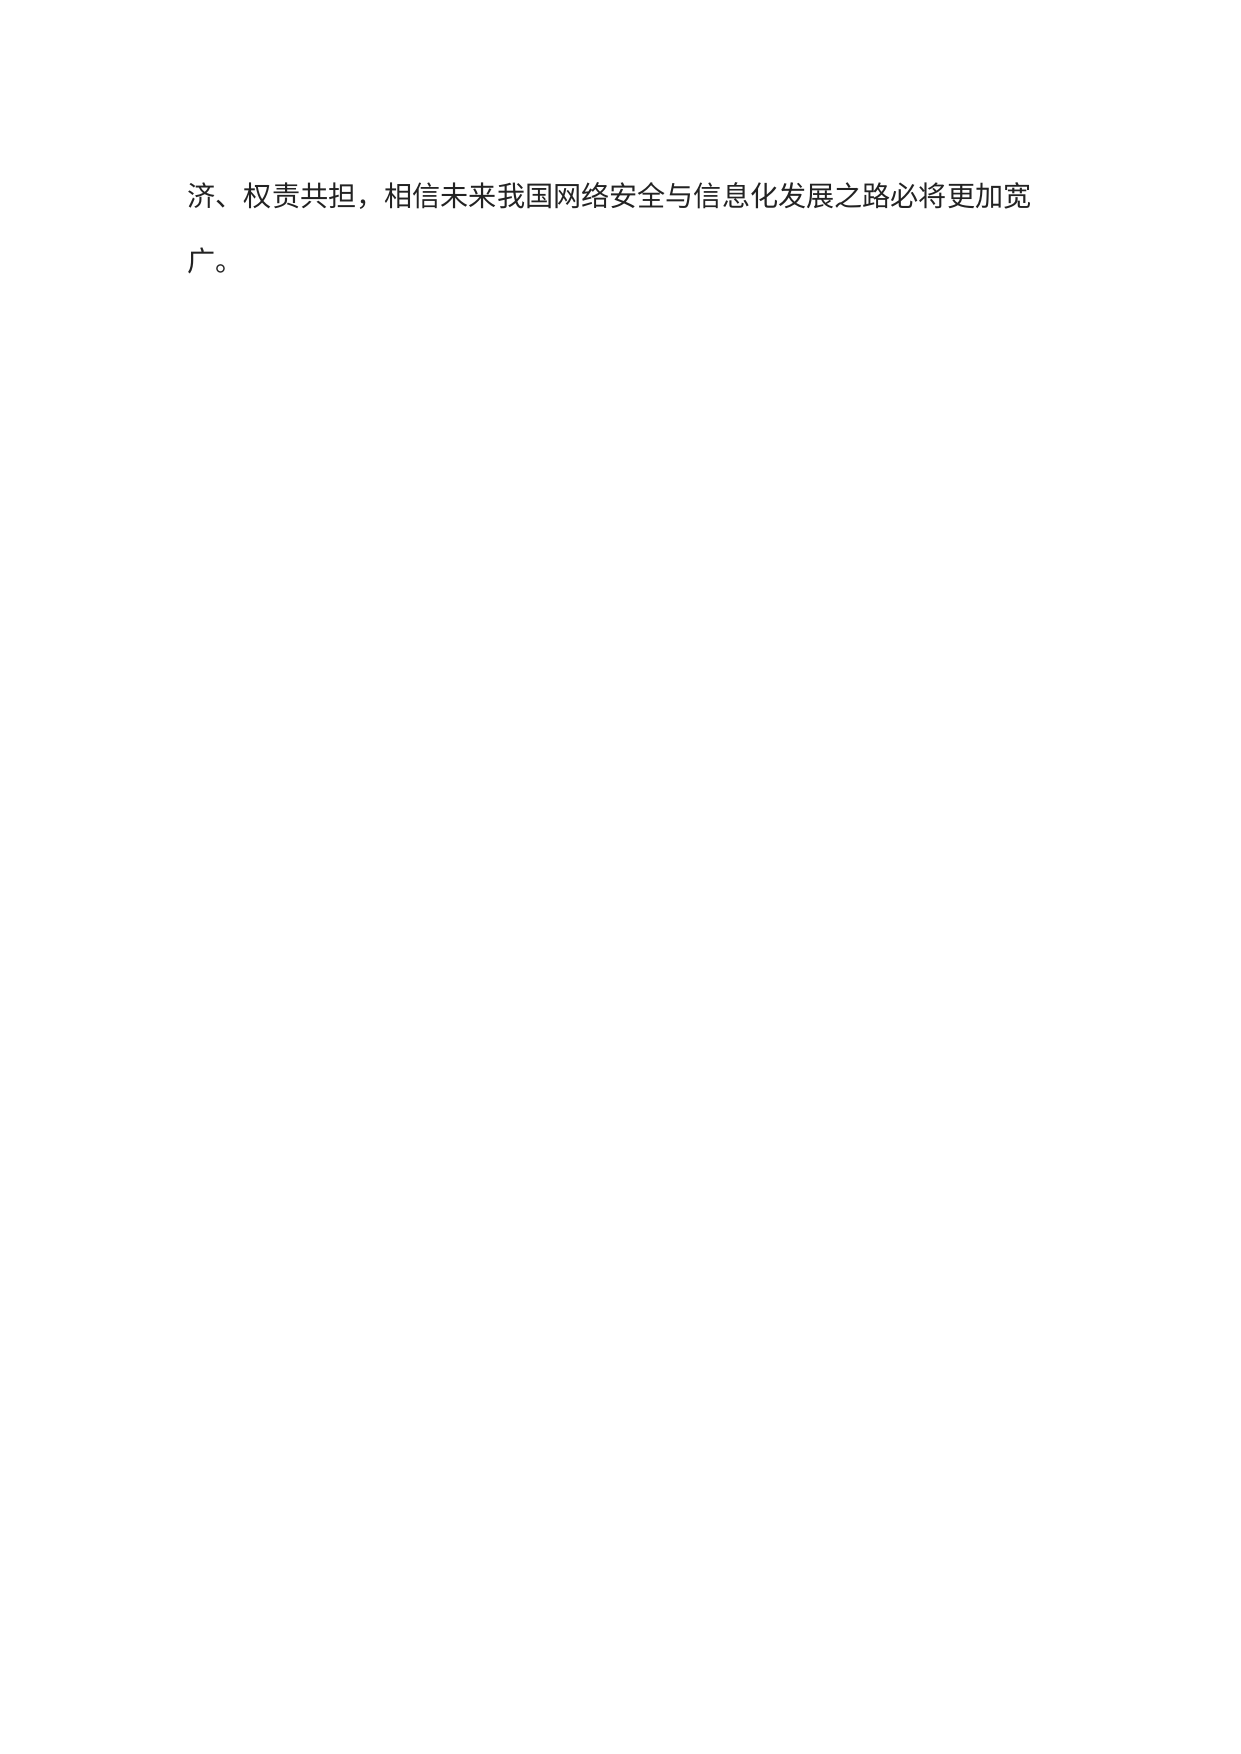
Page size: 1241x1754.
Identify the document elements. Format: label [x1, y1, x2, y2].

text [187, 162, 1053, 292]
